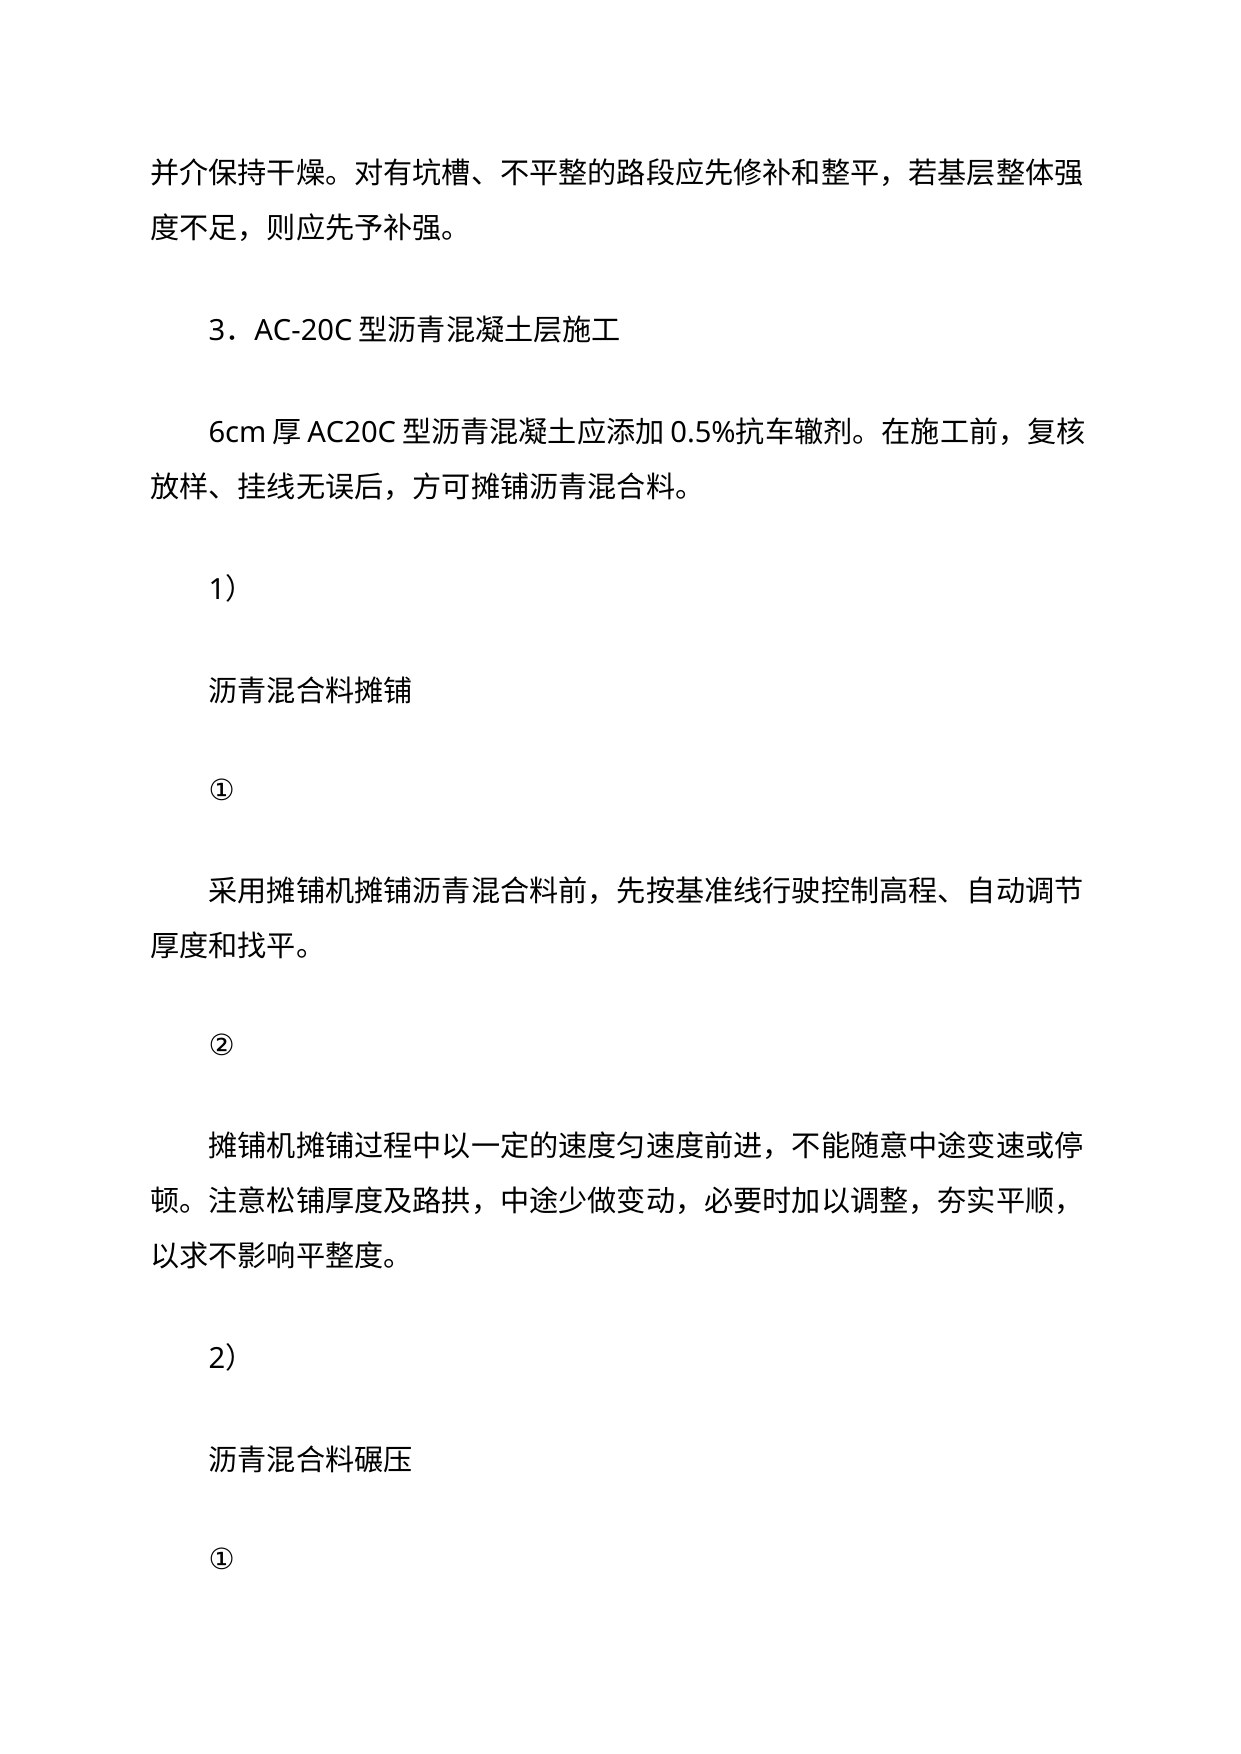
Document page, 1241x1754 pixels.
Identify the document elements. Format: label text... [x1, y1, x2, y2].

text 2） [150, 1334, 1090, 1377]
text 3．AC-20C型沥青混凝土层施工 [150, 307, 1090, 349]
text 沥青混合料碾压 [150, 1436, 1090, 1478]
text ① [150, 769, 1090, 809]
text ① [150, 1538, 1090, 1578]
text ② [150, 1024, 1090, 1064]
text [150, 150, 1090, 247]
text 1） [150, 565, 1090, 608]
text 沥青混合料摊铺 [150, 667, 1090, 710]
text 摊铺机摊铺过程中以一定的速度匀速度前进，不能随意中途变速或停顿。注意松铺厚度及路拱，中途少做变动，必要时加以调整，夯实平顺，以求不影响平整度。 [150, 1123, 1090, 1275]
text 采用摊铺机摊铺沥青混合料前，先按基准线行驶控制高程、自动调节厚度和找平。 [150, 868, 1090, 965]
text 6cm厚AC20C型沥青混凝土应添加0.5%抗车辙剂。在施工前，复核放样、挂线无误后，方可摊铺沥青混合料。 [150, 409, 1090, 506]
